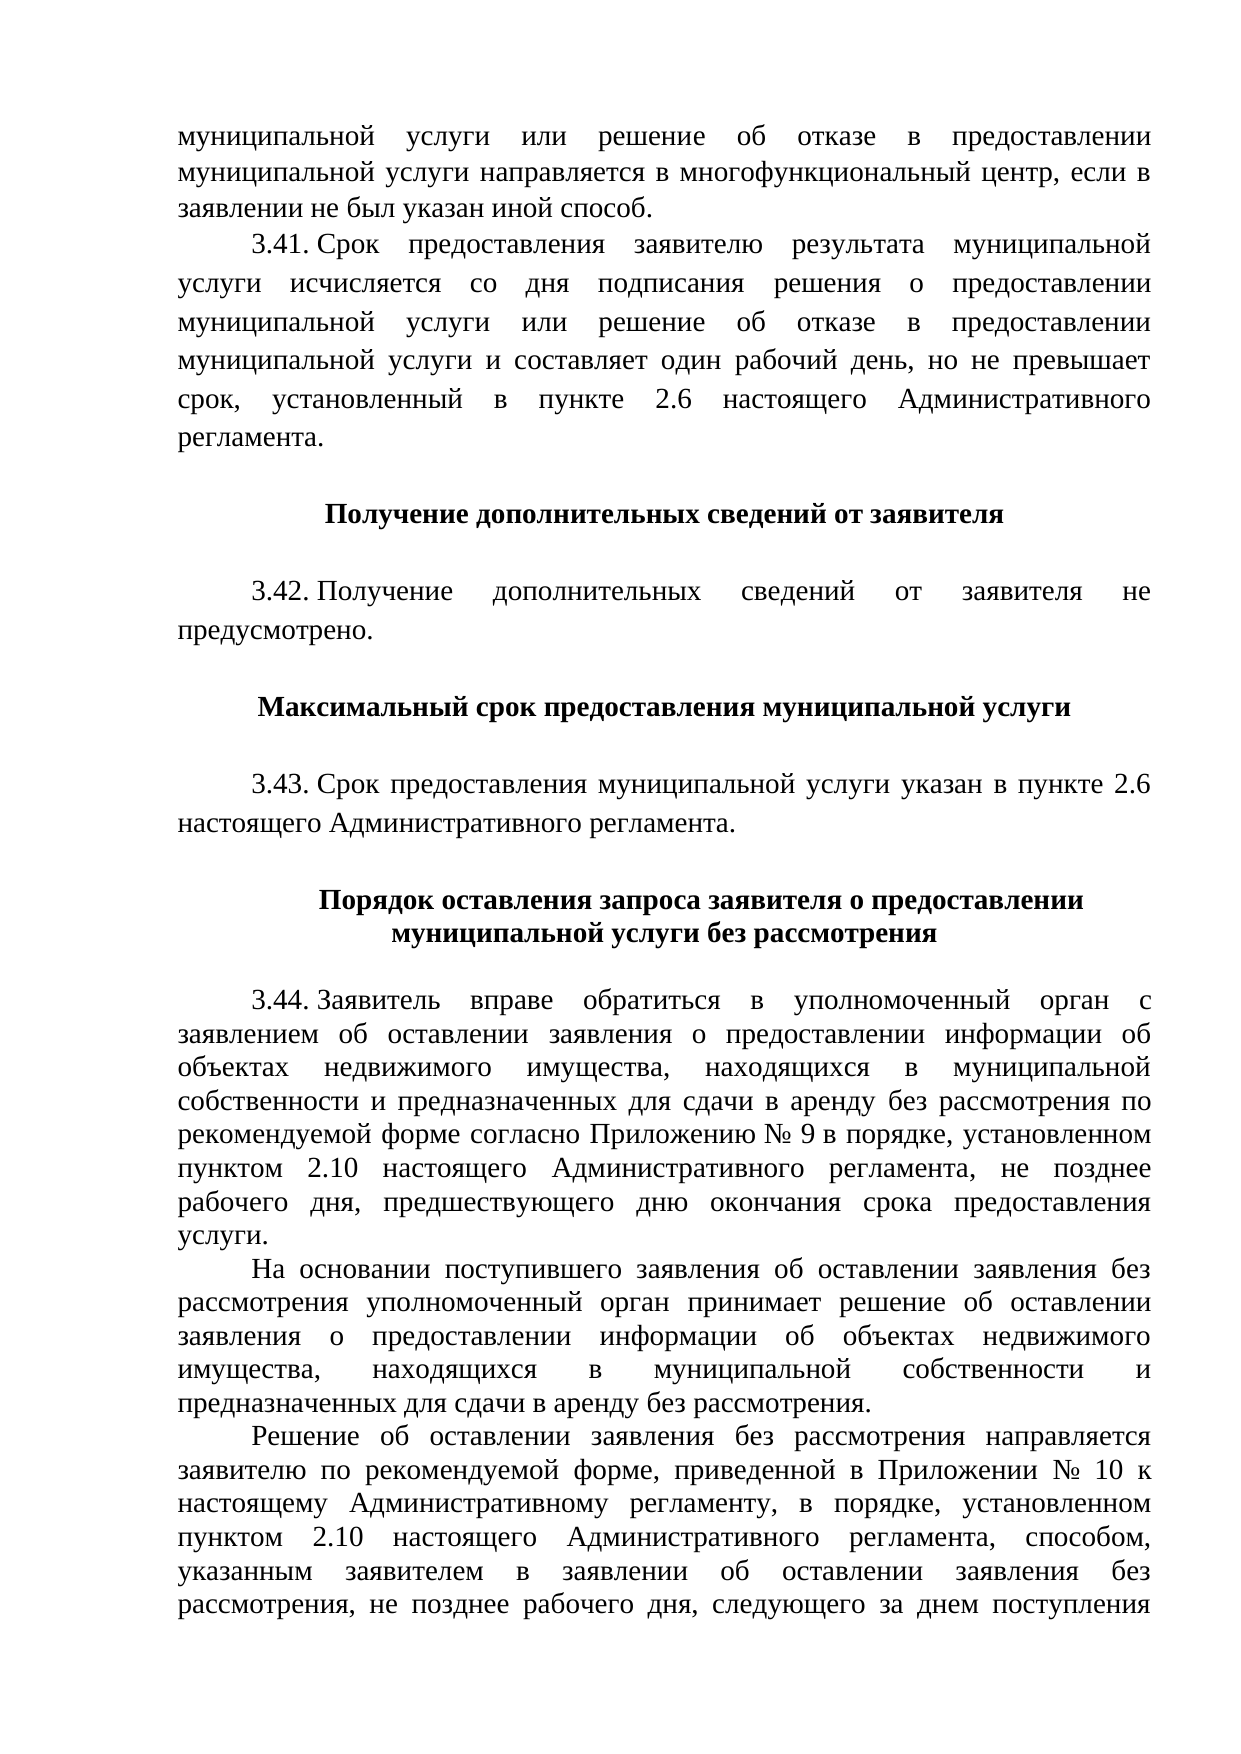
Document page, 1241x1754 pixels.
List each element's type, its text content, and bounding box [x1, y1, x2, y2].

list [177, 118, 1152, 224]
list Срок предоставления муниципальной услуги указан в пункте 2.6 настоящего Административного регламента. [177, 766, 1152, 838]
text Порядок оставления запроса заявителя о предоставлении муниципальной услуги без рассмотрения [177, 882, 1152, 949]
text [177, 1418, 1152, 1620]
list Срок предоставления заявителю результата муниципальной услуги исчисляется со дня подписания решения о предоставлении муниципальной услуги или решение об отказе в предоставлении муниципальной услуги и составляет один рабочий день, но не превышает срок, установленный в пункте 2.6 настоящего Административного регламента. [177, 227, 1152, 453]
text На основании поступившего заявления об оставлении заявления без рассмотрения уполномоченный орган принимает решение об оставлении заявления о предоставлении информации об объектах недвижимого имущества, находящихся в муниципальной собственности и предназначенных для сдачи в аренду без рассмотрения. [177, 1251, 1152, 1418]
title Максимальный срок предоставления муниципальной услуги [177, 689, 1152, 723]
title Получение дополнительных сведений от заявителя [177, 496, 1152, 530]
list Получение дополнительных сведений от заявителя не предусмотрено. [177, 573, 1152, 646]
list Заявитель вправе обратиться в уполномоченный орган с заявлением об оставлении заявления о предоставлении информации об объектах недвижимого имущества, находящихся в муниципальной собственности и предназначенных для сдачи в аренду без рассмотрения по рекомендуемой форме согласно Приложению № 9 в порядке, установленном пунктом 2.10 настоящего Административного регламента, не позднее рабочего дня, предшествующего дню окончания срока предоставления услуги. [177, 982, 1152, 1251]
